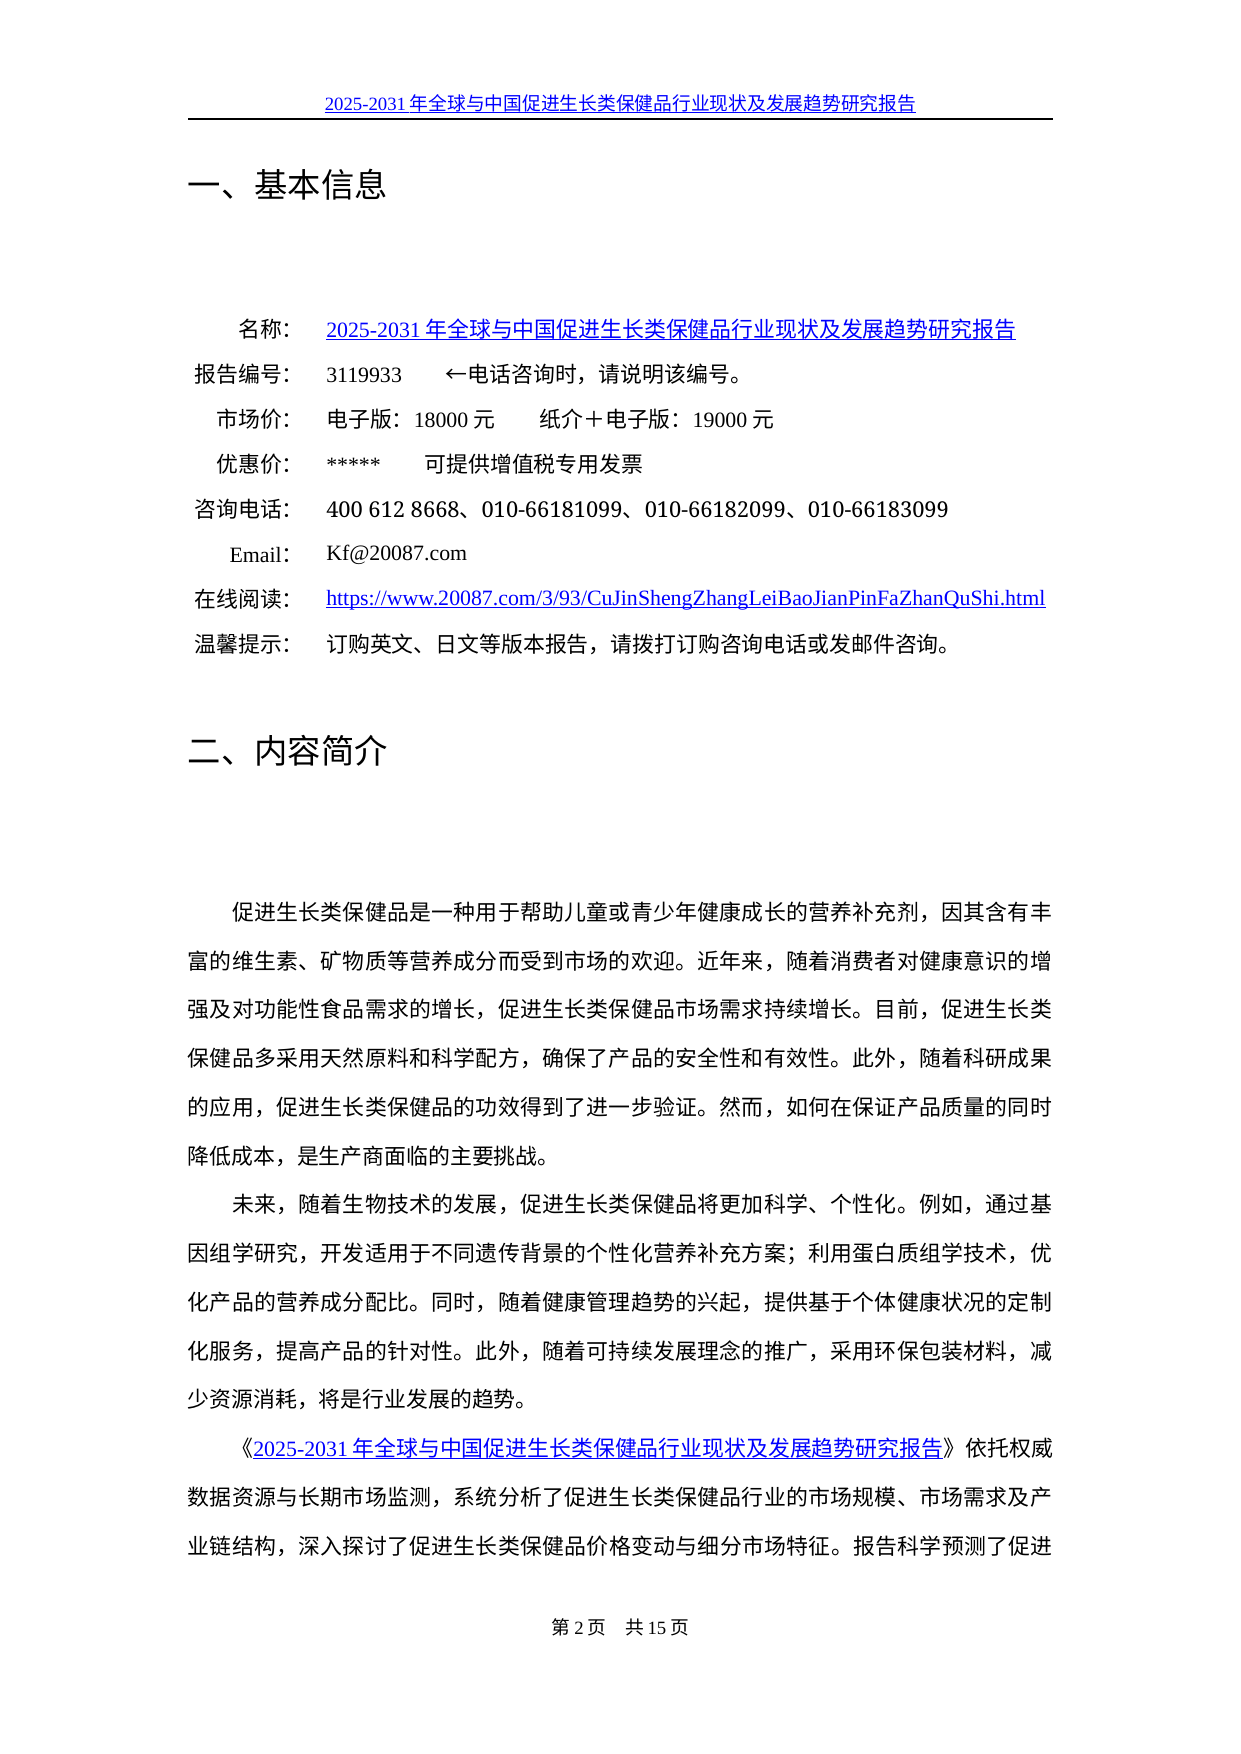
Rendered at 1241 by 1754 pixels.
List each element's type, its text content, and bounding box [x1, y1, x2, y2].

table_cell 订购英文、日文等版本报告，请拨打订购咨询电话或发邮件咨询。 [315, 627, 1073, 672]
title 二、内容简介 [187, 717, 1053, 782]
table_cell Email： [167, 537, 315, 582]
table_cell 在线阅读： [167, 582, 315, 627]
table_cell 电子版：18000 元 纸介＋电子版：19000 元 [315, 402, 1073, 447]
table_cell ***** 可提供增值税专用发票 [315, 447, 1073, 492]
table_header 名称： [167, 312, 315, 357]
table_cell 400 612 8668、010-66181099、010-66182099、010-66183099 [315, 492, 1073, 537]
table_cell 3119933 ←电话咨询时，请说明该编号。 [315, 357, 1073, 402]
title 一、基本信息 [187, 150, 1053, 215]
table_header 2025-2031年全球与中国促进生长类保健品行业现状及发展趋势研究报告 [315, 312, 1073, 357]
table_cell Kf@20087.com [315, 537, 1073, 582]
table_cell [315, 582, 1073, 627]
table_cell 市场价： [167, 402, 315, 447]
table_cell 咨询电话： [167, 492, 315, 537]
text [187, 894, 1053, 1561]
table_cell 报告编号： [167, 357, 315, 402]
table_cell 温馨提示： [167, 627, 315, 672]
table_cell 优惠价： [167, 447, 315, 492]
